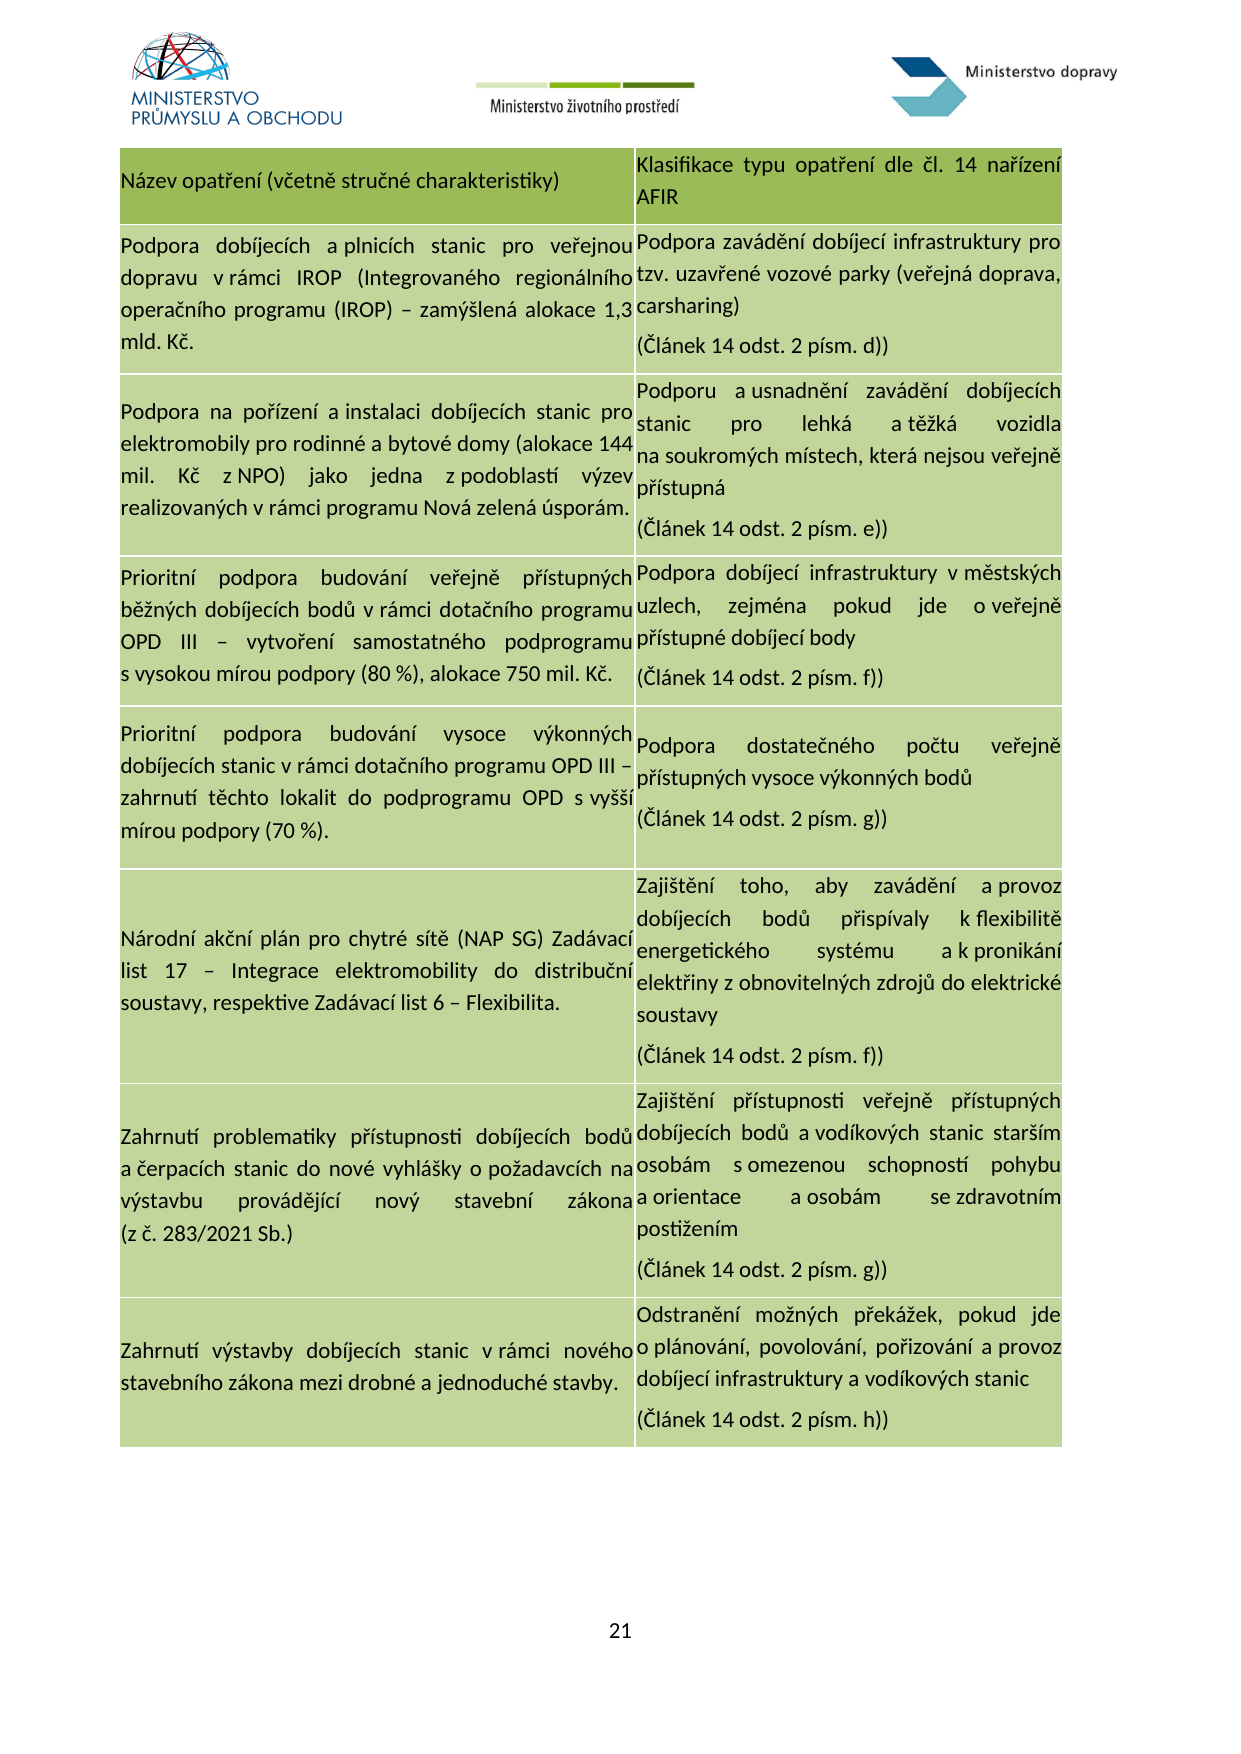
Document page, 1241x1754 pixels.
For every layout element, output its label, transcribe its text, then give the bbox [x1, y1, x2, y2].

table_cell Podpora dostatečného počtu veřejně přístupných vysoce výkonných bodů (Článek 14 odst. 2 písm. g)) [636, 707, 1062, 868]
table_cell Podpora dobíjecích a plnicích stanic pro veřejnou dopravu v rámci IROP (Integrovaného regionálního operačního programu (IROP) – zamýšlená alokace 1,3 mld. Kč. [120, 225, 634, 373]
table_cell Národní akční plán pro chytré sítě (NAP SG) Zadávací list 17 – Integrace elektromobility do distribuční soustavy, respektive Zadávací list 6 – Flexibilita. [120, 870, 634, 1083]
table_cell Podpora zavádění dobíjecí infrastruktury pro tzv. uzavřené vozové parky (veřejná doprava, carsharing) (Článek 14 odst. 2 písm. d)) [636, 225, 1062, 373]
table_cell Prioritní podpora budování veřejně přístupných běžných dobíjecích bodů v rámci dotačního programu OPD III – vytvoření samostatného podprogramu s vysokou mírou podpory (80 %), alokace 750 mil. Kč. [120, 557, 634, 705]
table_header Název opatření (včetně stručné charakteristiky) [120, 148, 634, 224]
picture [124, 25, 353, 129]
table_cell Zajištění přístupnosti veřejně přístupných dobíjecích bodů a vodíkových stanic starším osobám s omezenou schopností pohybu a orientace a osobám se zdravotním postižením (Článek 14 odst. 2 písm. g)) [636, 1084, 1062, 1297]
table_cell Podpora na pořízení a instalaci dobíjecích stanic pro elektromobily pro rodinné a bytové domy (alokace 144 mil. Kč z NPO) jako jedna z podoblastí výzev realizovaných v rámci programu Nová zelená úsporám. [120, 375, 634, 555]
table_cell Odstranění možných překážek, pokud jde o plánování, povolování, pořizování a provoz dobíjecí infrastruktury a vodíkových stanic (Článek 14 odst. 2 písm. h)) [636, 1298, 1062, 1447]
table_cell Zajištění toho, aby zavádění a provoz dobíjecích bodů přispívaly k flexibilitě energetického systému a k pronikání elektřiny z obnovitelných zdrojů do elektrické soustavy (Článek 14 odst. 2 písm. f)) [636, 870, 1062, 1083]
table_cell Podporu a usnadnění zavádění dobíjecích stanic pro lehká a těžká vozidla na soukromých místech, která nejsou veřejně přístupná (Článek 14 odst. 2 písm. e)) [636, 375, 1062, 555]
table_cell Podpora dobíjecí infrastruktury v městských uzlech, zejména pokud jde o veřejně přístupné dobíjecí body (Článek 14 odst. 2 písm. f)) [636, 557, 1062, 705]
table_cell Prioritní podpora budování vysoce výkonných dobíjecích stanic v rámci dotačního programu OPD III – zahrnutí těchto lokalit do podprogramu OPD s vyšší mírou podpory (70 %). [120, 707, 634, 868]
table_cell Zahrnutí výstavby dobíjecích stanic v rámci nového stavebního zákona mezi drobné a jednoduché stavby. [120, 1298, 634, 1447]
table_cell Zahrnutí problematiky přístupnosti dobíjecích bodů a čerpacích stanic do nové vyhlášky o požadavcích na výstavbu provádějící nový stavební zákona (z č. 283/2021 Sb.) [120, 1084, 634, 1297]
table_header Klasifikace typu opatření dle čl. 14 nařízení AFIR [636, 148, 1062, 224]
picture [886, 11, 1123, 117]
